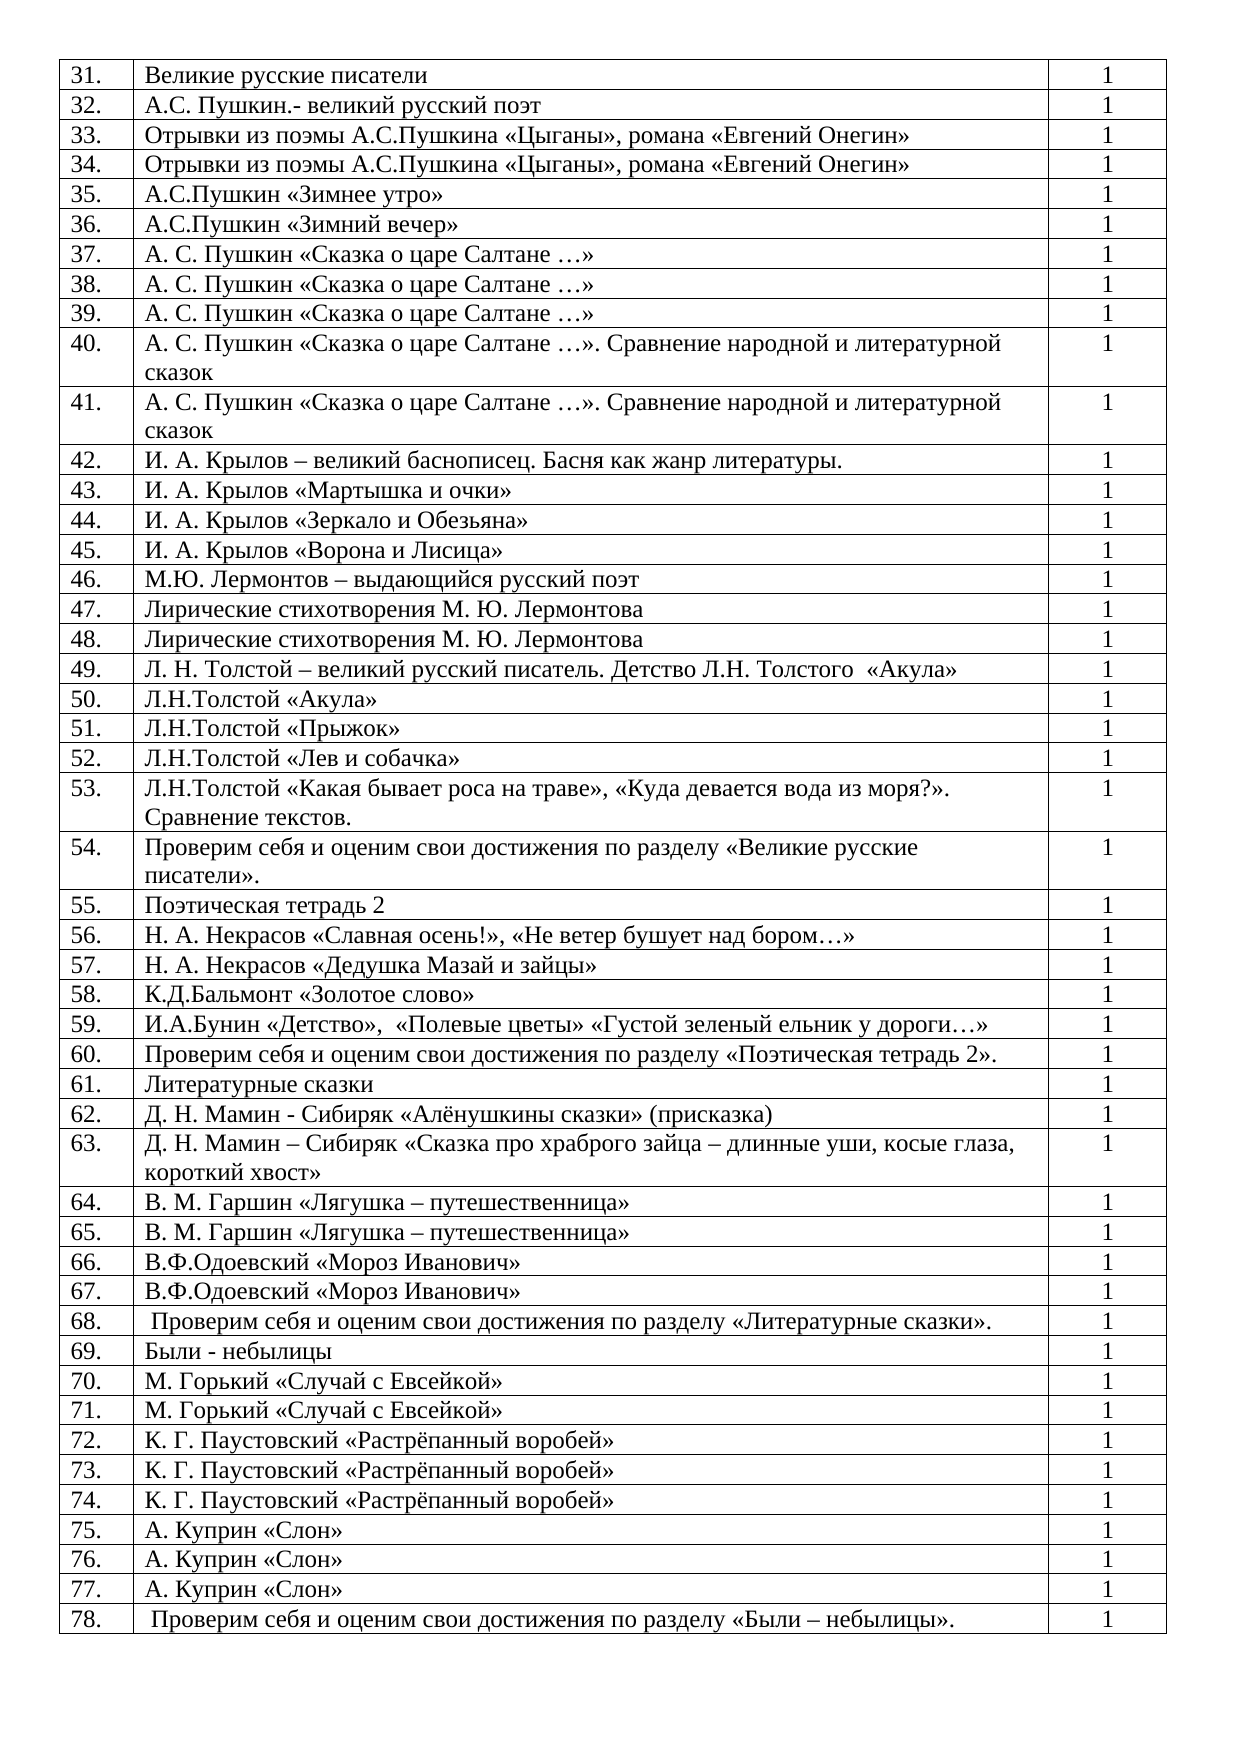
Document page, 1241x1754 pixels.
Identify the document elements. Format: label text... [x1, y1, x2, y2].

table_cell Н. А. Некрасов «Славная осень!», «Не ветер бушует над бором…» [134, 920, 1048, 949]
table_cell 1 [1049, 1069, 1166, 1098]
table_cell И. А. Крылов «Мартышка и очки» [134, 475, 1048, 504]
table_cell Поэтическая тетрадь 2 [134, 890, 1048, 919]
table_cell В. М. Гаршин «Лягушка – путешественница» [134, 1187, 1048, 1216]
table_cell Л.Н.Толстой «Лев и собачка» [134, 743, 1048, 772]
table_cell 62. [60, 1099, 133, 1127]
table_cell 67. [60, 1276, 133, 1305]
table_cell 1 [1049, 654, 1166, 683]
table_cell 1 [1049, 773, 1166, 831]
table_cell 60. [60, 1039, 133, 1068]
table_cell 1 [1049, 890, 1166, 919]
table_cell 78. [60, 1604, 133, 1633]
table_cell 1 [1049, 209, 1166, 238]
table_cell Л.Н.Толстой «Прыжок» [134, 714, 1048, 742]
table_cell 54. [60, 832, 133, 889]
table_cell 31. [60, 60, 133, 89]
table_cell 49. [60, 654, 133, 683]
table_cell 52. [60, 743, 133, 772]
table_cell А.С.Пушкин «Зимний вечер» [134, 209, 1048, 238]
table_cell 1 [1049, 743, 1166, 772]
table_cell 75. [60, 1515, 133, 1543]
table_cell Д. Н. Мамин - Сибиряк «Алёнушкины сказки» (присказка) [134, 1099, 1048, 1127]
table_cell 1 [1049, 179, 1166, 208]
table_cell 1 [1049, 920, 1166, 949]
table_cell 50. [60, 684, 133, 712]
table_cell 46. [60, 565, 133, 593]
table_cell И. А. Крылов – великий баснописец. Басня как жанр литературы. [134, 445, 1048, 474]
table_cell 1 [1049, 1099, 1166, 1127]
table_cell Д. Н. Мамин – Сибиряк «Сказка про храброго зайца – длинные уши, косые глаза, короткий хвост» [134, 1129, 1048, 1186]
table_cell 1 [1049, 624, 1166, 653]
table_cell 1 [1049, 1545, 1166, 1573]
table_cell 73. [60, 1455, 133, 1484]
table_cell К. Г. Паустовский «Растрёпанный воробей» [134, 1455, 1048, 1484]
table_cell 33. [60, 120, 133, 148]
table_cell Были - небылицы [134, 1336, 1048, 1365]
table_cell 1 [1049, 1425, 1166, 1454]
table_cell 1 [1049, 387, 1166, 444]
table_cell М. Горький «Случай с Евсейкой» [134, 1396, 1048, 1424]
table_cell 1 [1049, 60, 1166, 89]
table_cell 72. [60, 1425, 133, 1454]
table_cell 1 [1049, 328, 1166, 386]
table_cell 1 [1049, 90, 1166, 119]
table_cell 48. [60, 624, 133, 653]
table_cell А. Куприн «Слон» [134, 1545, 1048, 1573]
table_cell 1 [1049, 535, 1166, 563]
table_cell А. С. Пушкин «Сказка о царе Салтане …». Сравнение народной и литературной сказок [134, 387, 1048, 444]
table_cell 32. [60, 90, 133, 119]
table_cell 40. [60, 328, 133, 386]
table_cell А.С.Пушкин «Зимнее утро» [134, 179, 1048, 208]
table_cell Лирические стихотворения М. Ю. Лермонтова [134, 624, 1048, 653]
table_cell А. С. Пушкин «Сказка о царе Салтане …» [134, 239, 1048, 268]
table_cell 37. [60, 239, 133, 268]
table_cell 61. [60, 1069, 133, 1098]
table_cell 42. [60, 445, 133, 474]
table_cell 47. [60, 594, 133, 623]
table_cell 68. [60, 1306, 133, 1335]
table_cell А.С. Пушкин.- великий русский поэт [134, 90, 1048, 119]
table_cell И.А.Бунин «Детство», «Полевые цветы» «Густой зеленый ельник у дороги…» [134, 1009, 1048, 1038]
table_cell 1 [1049, 269, 1166, 297]
table_cell 38. [60, 269, 133, 297]
table_cell 43. [60, 475, 133, 504]
table_cell 58. [60, 980, 133, 1008]
table_cell Л.Н.Толстой «Акула» [134, 684, 1048, 712]
table_cell 1 [1049, 594, 1166, 623]
table_cell Лирические стихотворения М. Ю. Лермонтова [134, 594, 1048, 623]
table_cell 1 [1049, 505, 1166, 534]
table_cell 39. [60, 299, 133, 327]
table_cell Литературные сказки [134, 1069, 1048, 1098]
table_cell 1 [1049, 1187, 1166, 1216]
table_cell А. С. Пушкин «Сказка о царе Салтане …» [134, 269, 1048, 297]
table_cell 1 [1049, 239, 1166, 268]
table_cell 55. [60, 890, 133, 919]
table_cell Л.Н.Толстой «Какая бывает роса на траве», «Куда девается вода из моря?». Сравнение текстов. [134, 773, 1048, 831]
table_cell 76. [60, 1545, 133, 1573]
table_cell 45. [60, 535, 133, 563]
table_cell 44. [60, 505, 133, 534]
table_cell 1 [1049, 1485, 1166, 1514]
table_cell И. А. Крылов «Зеркало и Обезьяна» [134, 505, 1048, 534]
table_cell В.Ф.Одоевский «Мороз Иванович» [134, 1276, 1048, 1305]
table_cell 1 [1049, 445, 1166, 474]
table_cell 1 [1049, 1604, 1166, 1633]
table_cell 69. [60, 1336, 133, 1365]
table_cell А. Куприн «Слон» [134, 1515, 1048, 1543]
table_cell 1 [1049, 1515, 1166, 1543]
table_cell Великие русские писатели [134, 60, 1048, 89]
table_cell К.Д.Бальмонт «Золотое слово» [134, 980, 1048, 1008]
table_cell А. С. Пушкин «Сказка о царе Салтане …». Сравнение народной и литературной сказок [134, 328, 1048, 386]
table_cell 66. [60, 1247, 133, 1275]
table_cell 1 [1049, 120, 1166, 148]
table_cell Отрывки из поэмы А.С.Пушкина «Цыганы», романа «Евгений Онегин» [134, 120, 1048, 148]
table_cell Проверим себя и оценим свои достижения по разделу «Поэтическая тетрадь 2». [134, 1039, 1048, 1068]
table_cell 70. [60, 1366, 133, 1394]
table_cell Л. Н. Толстой – великий русский писатель. Детство Л.Н. Толстого «Акула» [134, 654, 1048, 683]
table_cell 1 [1049, 1276, 1166, 1305]
table_cell 1 [1049, 1336, 1166, 1365]
table_cell 1 [1049, 1009, 1166, 1038]
table_cell 1 [1049, 1574, 1166, 1603]
table_cell 56. [60, 920, 133, 949]
table_cell 65. [60, 1217, 133, 1246]
table_cell К. Г. Паустовский «Растрёпанный воробей» [134, 1485, 1048, 1514]
table_cell 1 [1049, 1247, 1166, 1275]
table_cell 1 [1049, 1129, 1166, 1186]
table_cell 53. [60, 773, 133, 831]
table_cell 1 [1049, 1366, 1166, 1394]
table_cell 63. [60, 1129, 133, 1186]
table_cell 1 [1049, 1396, 1166, 1424]
table_cell 1 [1049, 150, 1166, 178]
table_cell 1 [1049, 1455, 1166, 1484]
table_cell Проверим себя и оценим свои достижения по разделу «Литературные сказки». [134, 1306, 1048, 1335]
table_cell В. М. Гаршин «Лягушка – путешественница» [134, 1217, 1048, 1246]
table_cell 35. [60, 179, 133, 208]
table_cell 1 [1049, 832, 1166, 889]
table_cell 1 [1049, 565, 1166, 593]
table_cell 77. [60, 1574, 133, 1603]
table_cell 1 [1049, 1306, 1166, 1335]
table_cell К. Г. Паустовский «Растрёпанный воробей» [134, 1425, 1048, 1454]
table_cell 36. [60, 209, 133, 238]
table_cell 64. [60, 1187, 133, 1216]
table_cell 34. [60, 150, 133, 178]
table_cell 51. [60, 714, 133, 742]
table_cell 1 [1049, 714, 1166, 742]
table_cell А. С. Пушкин «Сказка о царе Салтане …» [134, 299, 1048, 327]
table_cell В.Ф.Одоевский «Мороз Иванович» [134, 1247, 1048, 1275]
table_cell 59. [60, 1009, 133, 1038]
table_cell М.Ю. Лермонтов – выдающийся русский поэт [134, 565, 1048, 593]
table_cell 71. [60, 1396, 133, 1424]
table_cell Н. А. Некрасов «Дедушка Мазай и зайцы» [134, 950, 1048, 978]
table_cell 1 [1049, 684, 1166, 712]
table_cell 1 [1049, 950, 1166, 978]
table_cell 1 [1049, 1039, 1166, 1068]
table_cell Проверим себя и оценим свои достижения по разделу «Великие русские писатели». [134, 832, 1048, 889]
table_cell 1 [1049, 299, 1166, 327]
table_cell И. А. Крылов «Ворона и Лисица» [134, 535, 1048, 563]
table_cell 57. [60, 950, 133, 978]
table_cell 1 [1049, 1217, 1166, 1246]
table_cell М. Горький «Случай с Евсейкой» [134, 1366, 1048, 1394]
table_cell 1 [1049, 980, 1166, 1008]
table_cell А. Куприн «Слон» [134, 1574, 1048, 1603]
table_cell Проверим себя и оценим свои достижения по разделу «Были – небылицы». [134, 1604, 1048, 1633]
table_cell Отрывки из поэмы А.С.Пушкина «Цыганы», романа «Евгений Онегин» [134, 150, 1048, 178]
table_cell 74. [60, 1485, 133, 1514]
table_cell 1 [1049, 475, 1166, 504]
table_cell 41. [60, 387, 133, 444]
